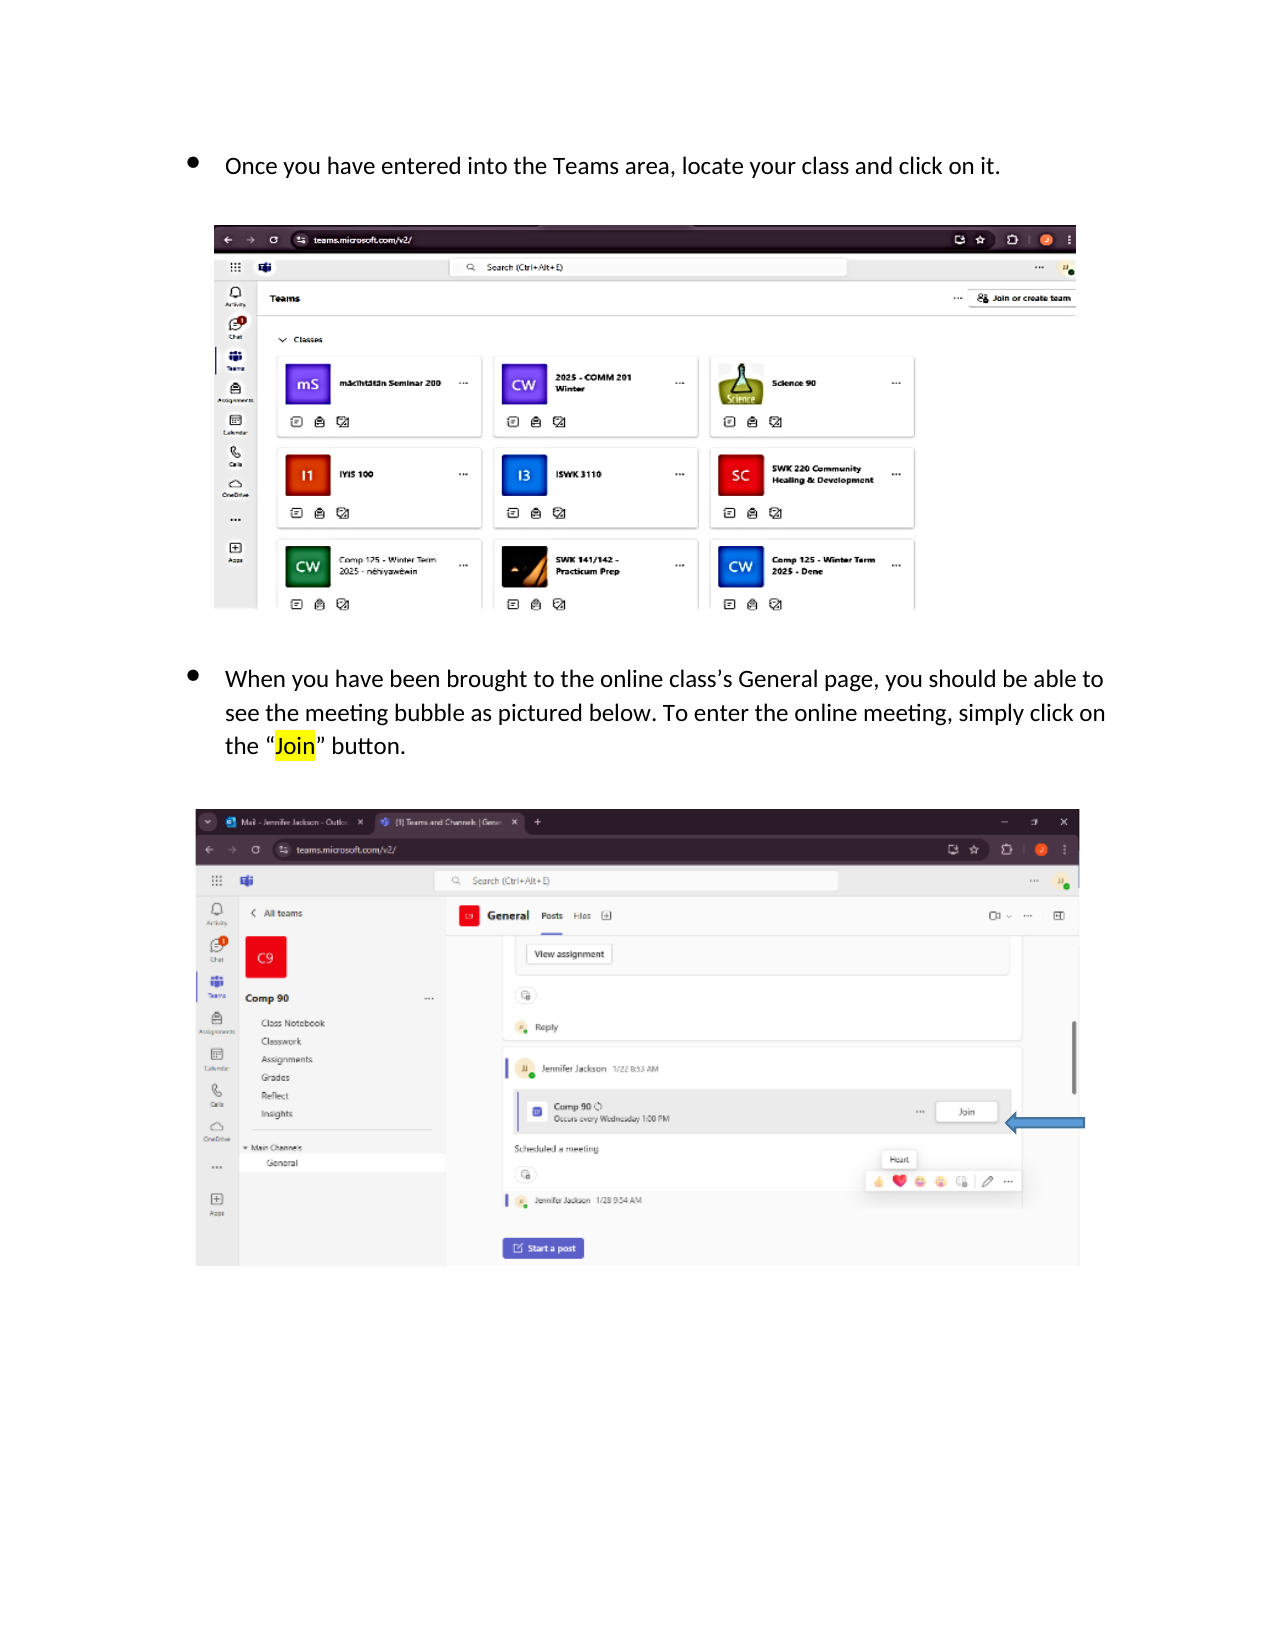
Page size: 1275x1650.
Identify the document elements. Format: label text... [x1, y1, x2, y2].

picture [214, 225, 1076, 612]
list When you have been brought to the online class’s General page, you should be able to see the meeting bubble as pictured below. To enter the online meeting, simply click on the “Join” button. [187, 663, 1125, 761]
list Once you have entered into the Teams area, locate your class and click on it. [187, 150, 1125, 181]
picture [195, 809, 1080, 1266]
